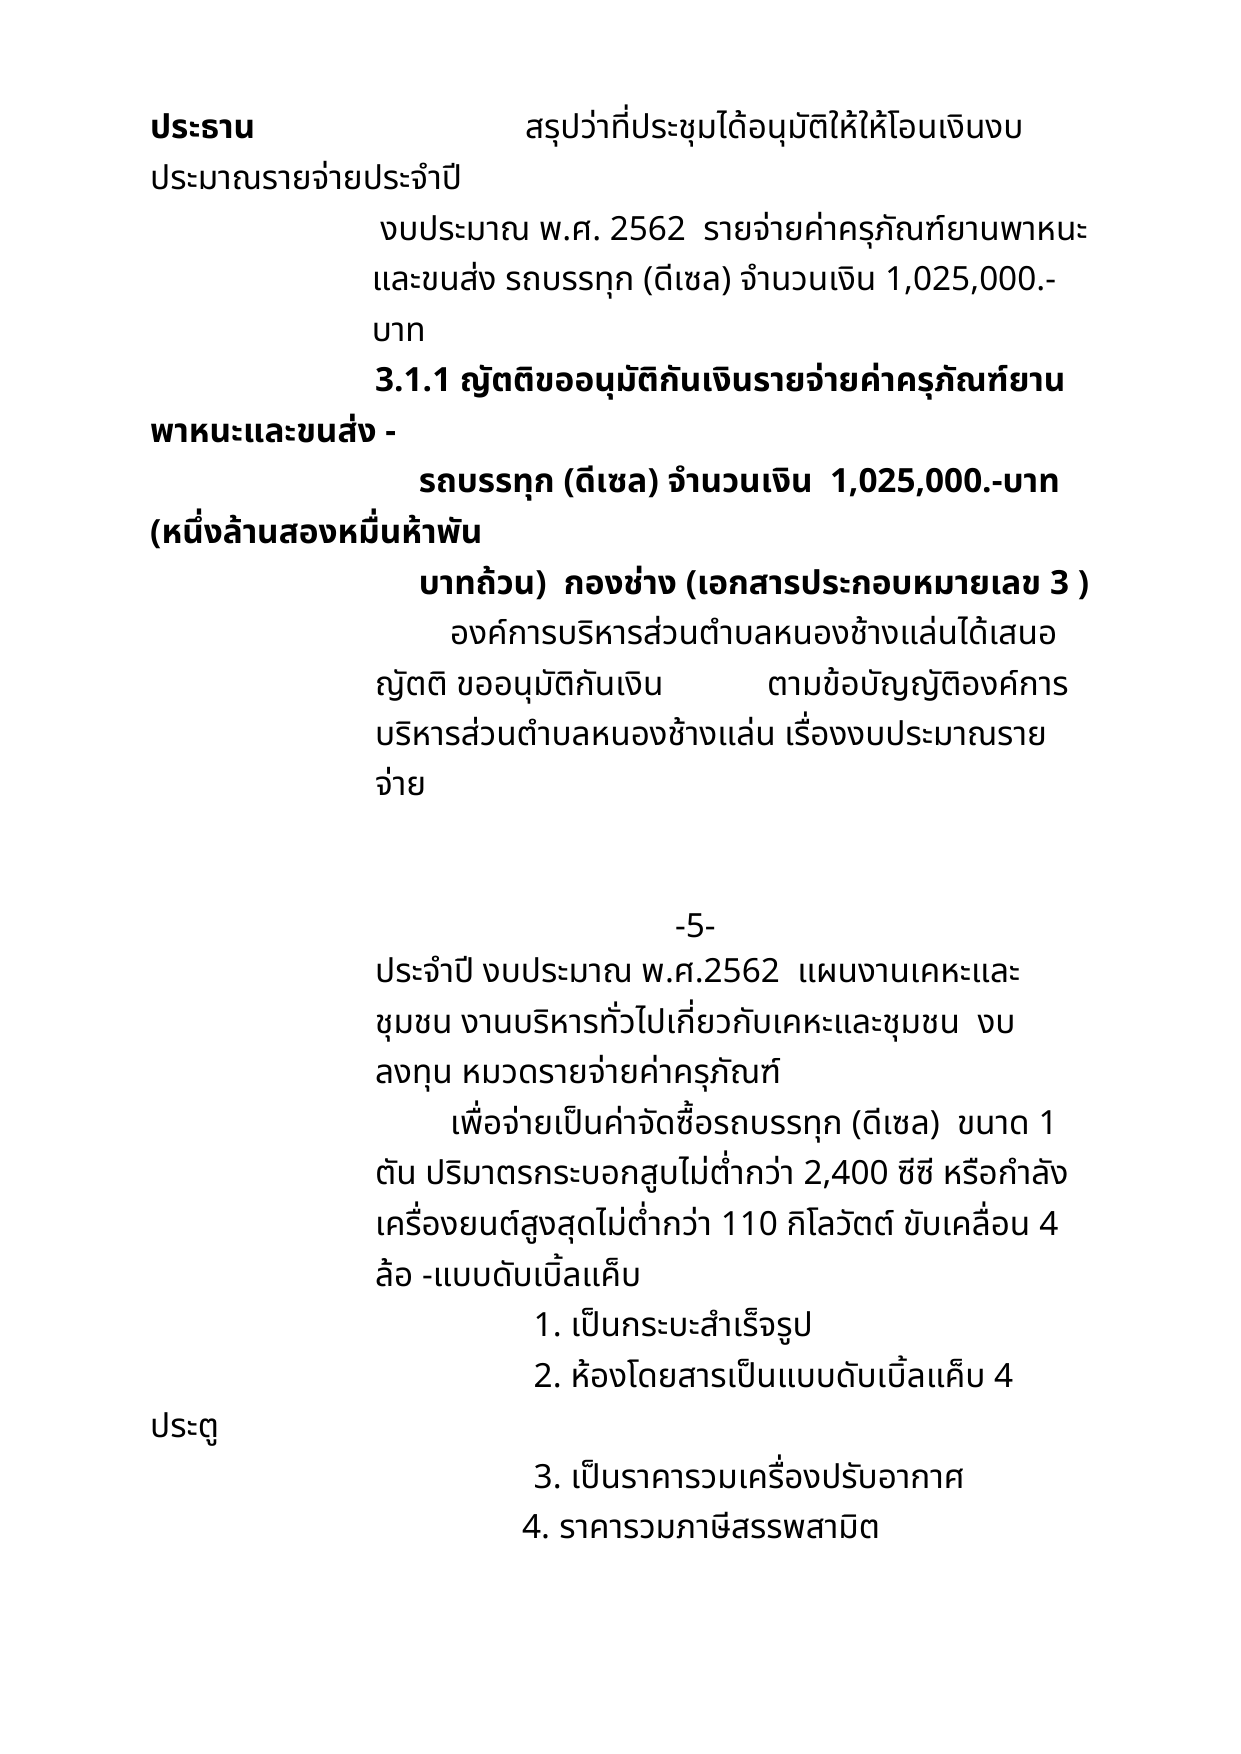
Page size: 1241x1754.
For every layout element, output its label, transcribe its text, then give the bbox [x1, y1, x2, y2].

text งบประมาณ พ.ศ. 2562 รายจ่ายค่าครุภัณฑ์ยานพาหนะและขนส่ง รถบรรทุก (ดีเซล) จำนวนเงิน 1,025,000.-บาท [372, 204, 1090, 356]
text ประจำปี งบประมาณ พ.ศ.2562 แผนงานเคหะและชุมชน งานบริหารทั่วไปเกี่ยวกับเคหะและชุมชน งบลงทุน หมวดรายจ่ายค่าครุภัณฑ์ [375, 947, 1090, 1098]
text 3. เป็นราคารวมเครื่องปรับอากาศ [150, 1453, 1090, 1503]
text เพื่อจ่ายเป็นค่าจัดซื้อรถบรรทุก (ดีเซล) ขนาด 1 ตัน ปริมาตรกระบอกสูบไม่ต่ำกว่า 2,400 ซีซี หรือกำลังเครื่องยนต์สูงสุดไม่ต่ำกว่า 110 กิโลวัตต์ ขับเคลื่อน 4 ล้อ -แบบดับเบิ้ลแค็บ [375, 1098, 1090, 1301]
text 2. ห้องโดยสารเป็นแบบดับเบิ้ลแค็บ 4 ประตู [150, 1352, 1090, 1453]
text องค์การบริหารส่วนตำบลหนองช้างแล่นได้เสนอญัตติ ขออนุมัติกันเงิน ตามข้อบัญญัติองค์การบริหารส่วนตำบลหนองช้างแล่น เรื่องงบประมาณรายจ่าย [375, 609, 1090, 811]
text ประธาน สรุปว่าที่ประชุมได้อนุมัติให้ให้โอนเงินงบประมาณรายจ่ายประจำปี [150, 103, 1090, 204]
text 3.1.1 ญัตติขออนุมัติกันเงินรายจ่ายค่าครุภัณฑ์ยานพาหนะและขนส่ง - [150, 356, 1090, 457]
text 1. เป็นกระบะสำเร็จรูป [150, 1301, 1090, 1352]
text บาทถ้วน) กองช่าง (เอกสารประกอบหมายเลข 3 ) [150, 558, 1090, 609]
text รถบรรทุก (ดีเซล) จำนวนเงิน 1,025,000.-บาท (หนึ่งล้านสองหมื่นห้าพัน [150, 457, 1090, 558]
text 4. ราคารวมภาษีสรรพสามิต [150, 1503, 1090, 1554]
text -5- [375, 902, 1090, 947]
